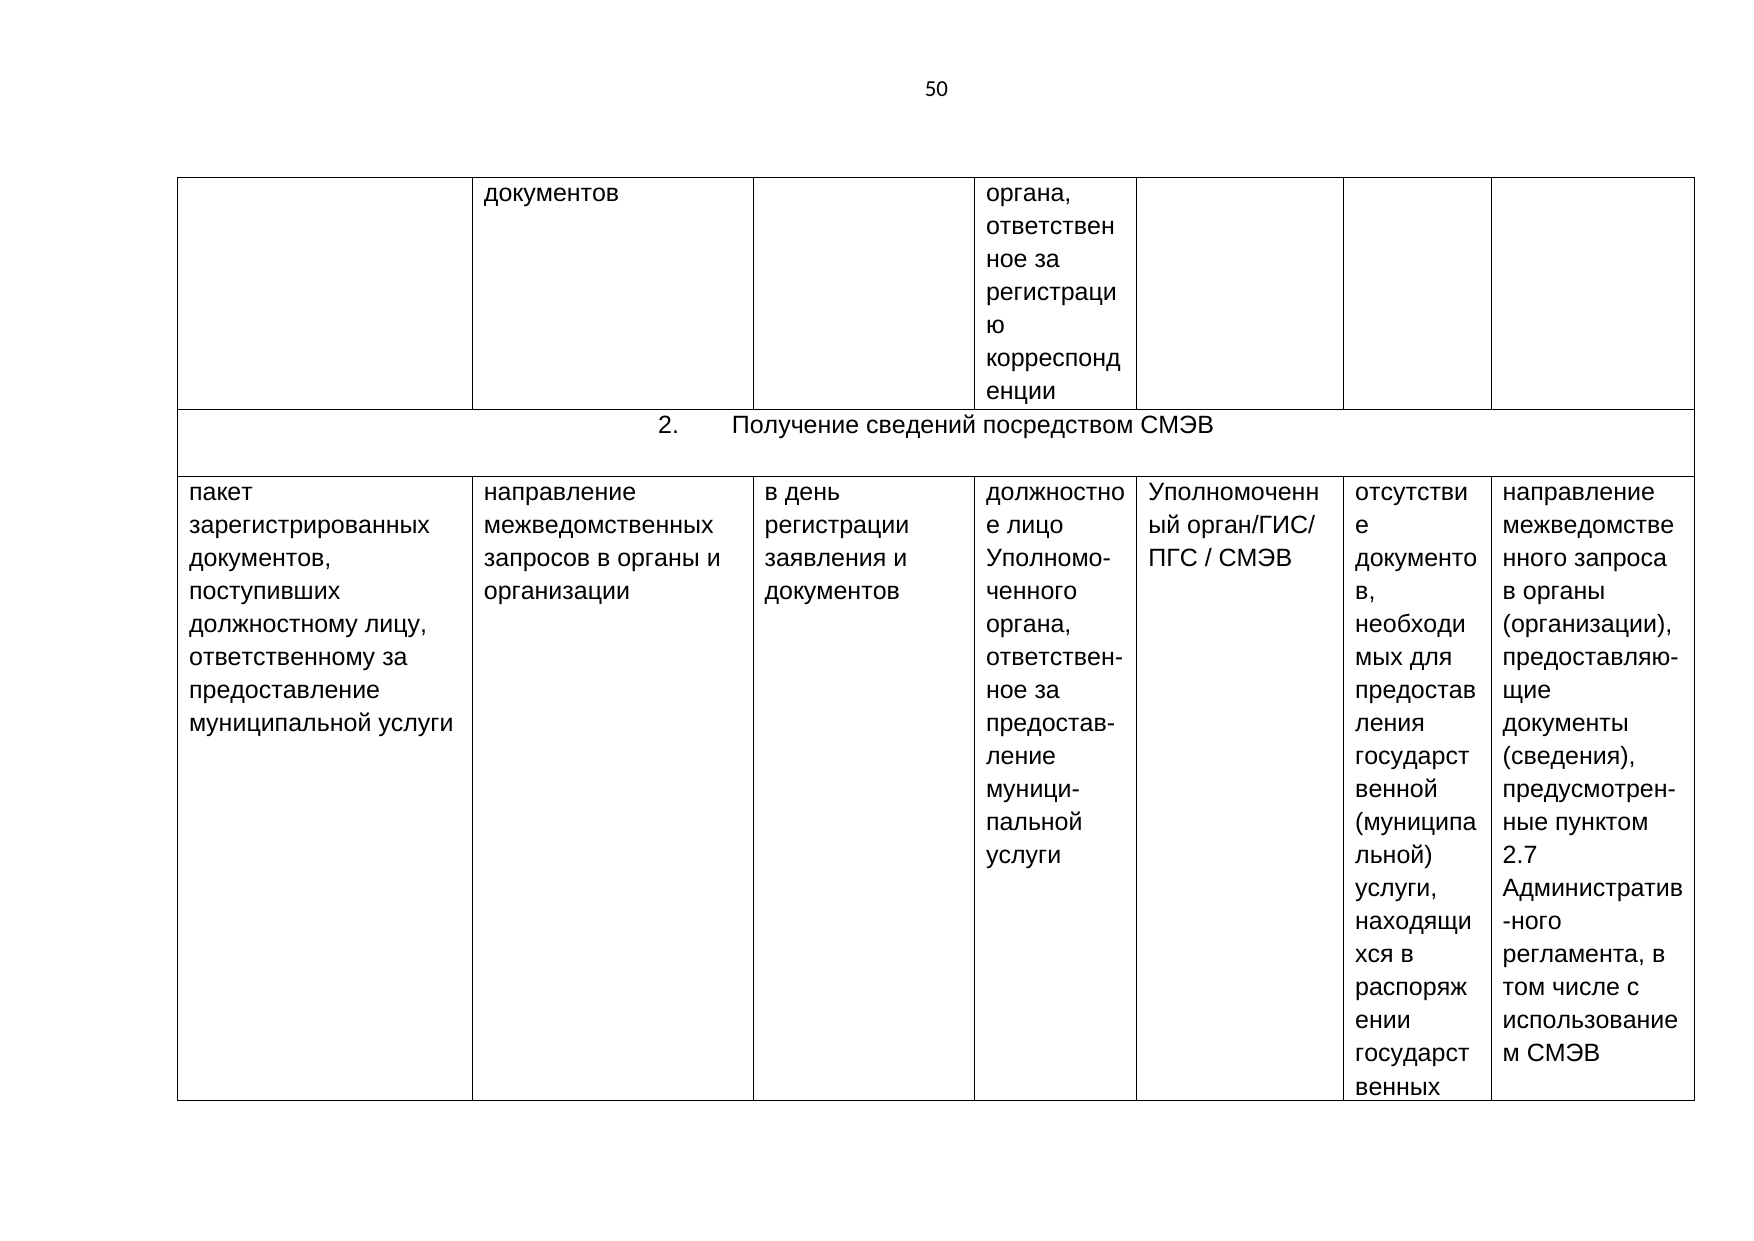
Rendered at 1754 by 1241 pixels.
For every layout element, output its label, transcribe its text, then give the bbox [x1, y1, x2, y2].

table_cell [473, 178, 753, 409]
table_cell 2. Получение сведений посредством СМЭВ [178, 410, 1694, 476]
table_cell [1492, 178, 1694, 409]
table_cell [975, 178, 1136, 409]
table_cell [1492, 477, 1694, 1100]
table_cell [1137, 178, 1343, 409]
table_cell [754, 477, 974, 1100]
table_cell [975, 477, 1136, 1100]
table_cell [178, 477, 472, 1100]
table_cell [473, 477, 753, 1100]
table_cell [1344, 477, 1491, 1100]
table_cell [1344, 178, 1491, 409]
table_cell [1137, 477, 1343, 1100]
